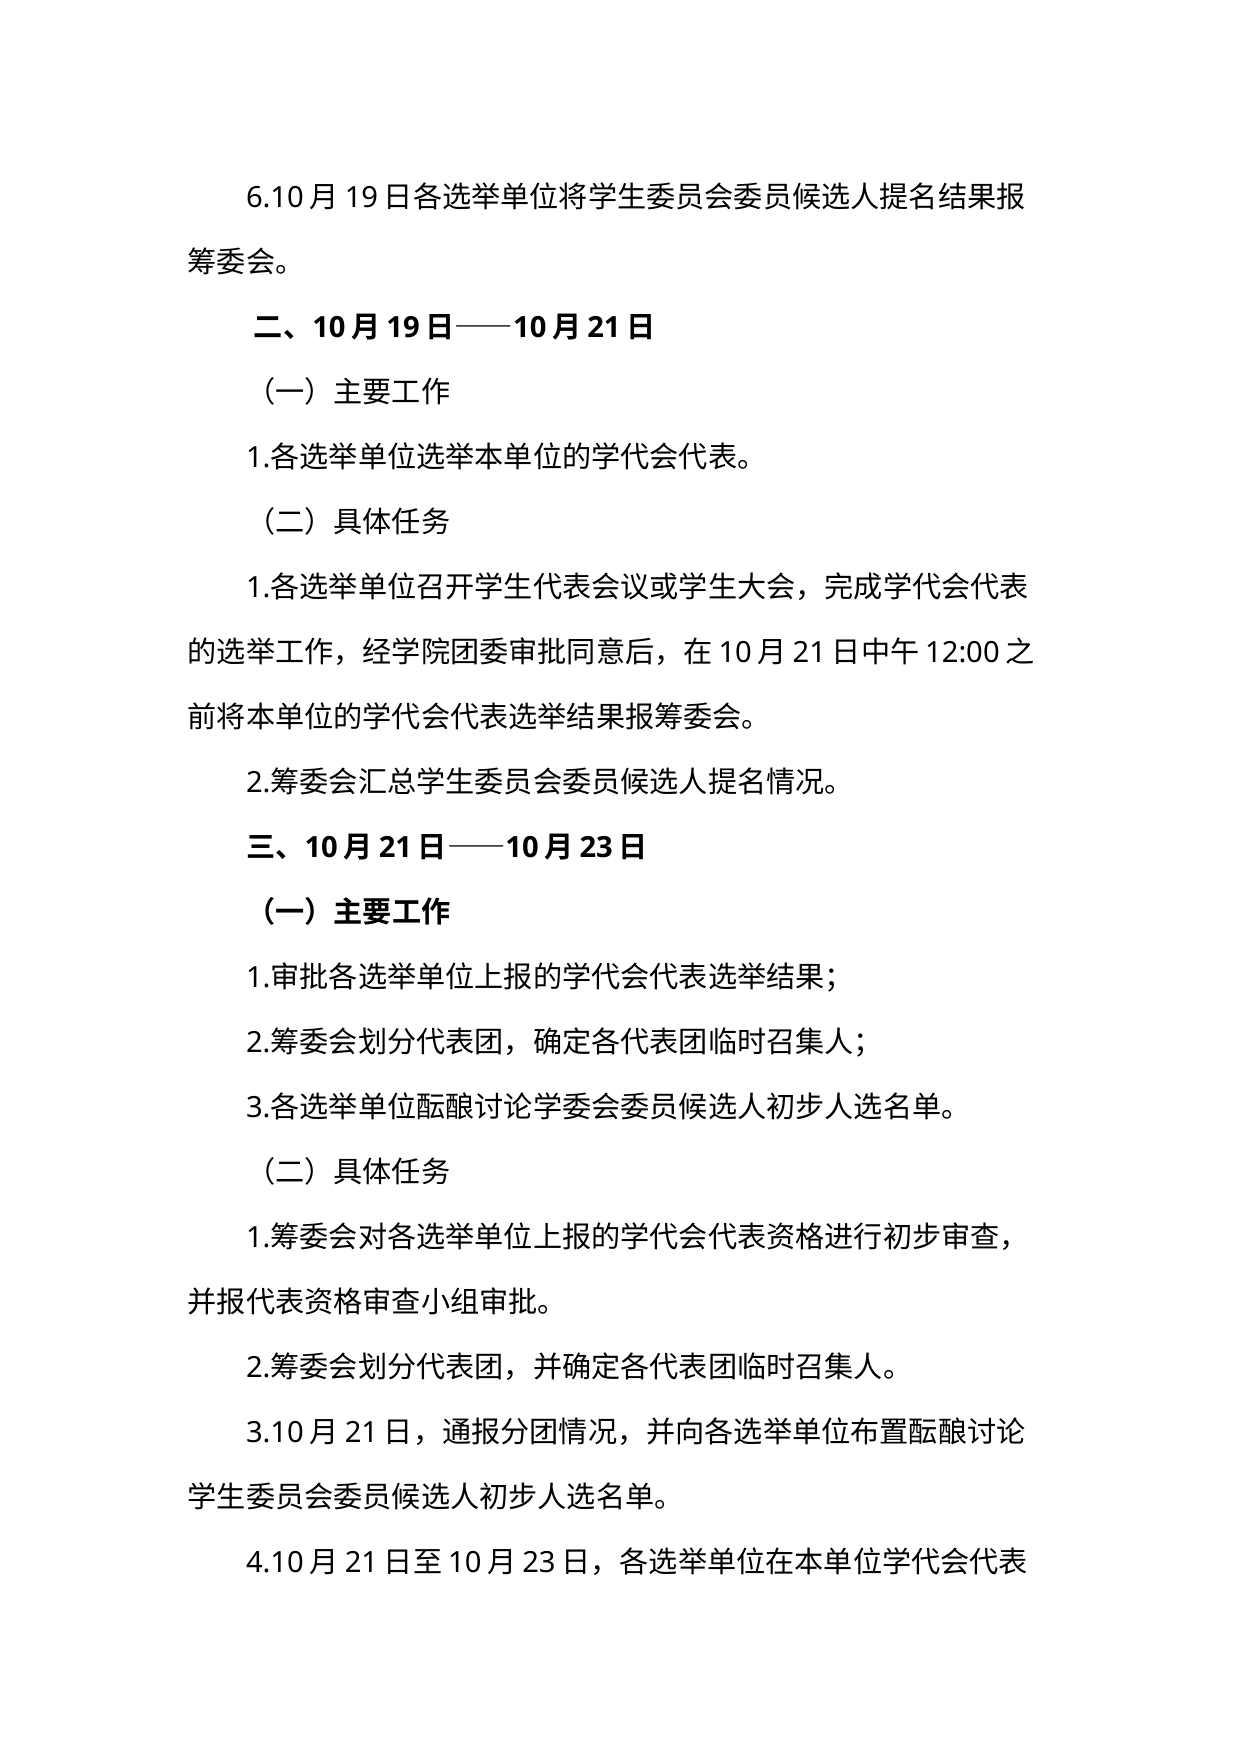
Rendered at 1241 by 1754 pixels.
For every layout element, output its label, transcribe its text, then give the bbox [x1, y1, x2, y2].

text （二）具体任务 [187, 487, 1053, 552]
text 2.筹委会汇总学生委员会委员候选人提名情况。 [187, 747, 1053, 812]
text 1.筹委会对各选举单位上报的学代会代表资格进行初步审查，并报代表资格审查小组审批。 [187, 1202, 1053, 1332]
text 1.各选举单位召开学生代表会议或学生大会，完成学代会代表的选举工作，经学院团委审批同意后，在10月21日中午12:00之前将本单位的学代会代表选举结果报筹委会。 [187, 552, 1053, 747]
text 1.各选举单位选举本单位的学代会代表。 [187, 422, 1053, 487]
text （一）主要工作 [187, 357, 1053, 422]
text 2.筹委会划分代表团，并确定各代表团临时召集人。 [187, 1332, 1053, 1397]
text （二）具体任务 [187, 1137, 1053, 1202]
text 1.审批各选举单位上报的学代会代表选举结果； [187, 942, 1053, 1007]
text 2.筹委会划分代表团，确定各代表团临时召集人； [187, 1007, 1053, 1072]
text 二、10月19日——10月21日 [187, 292, 1053, 357]
text 3.各选举单位酝酿讨论学委会委员候选人初步人选名单。 [187, 1072, 1053, 1137]
text 3.10月21日，通报分团情况，并向各选举单位布置酝酿讨论学生委员会委员候选人初步人选名单。 [187, 1397, 1053, 1527]
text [187, 1527, 1053, 1592]
text 三、10月21日——10月23日 [187, 812, 1053, 877]
text 6.10月19日各选举单位将学生委员会委员候选人提名结果报筹委会。 [187, 162, 1053, 292]
text （一）主要工作 [187, 877, 1053, 942]
